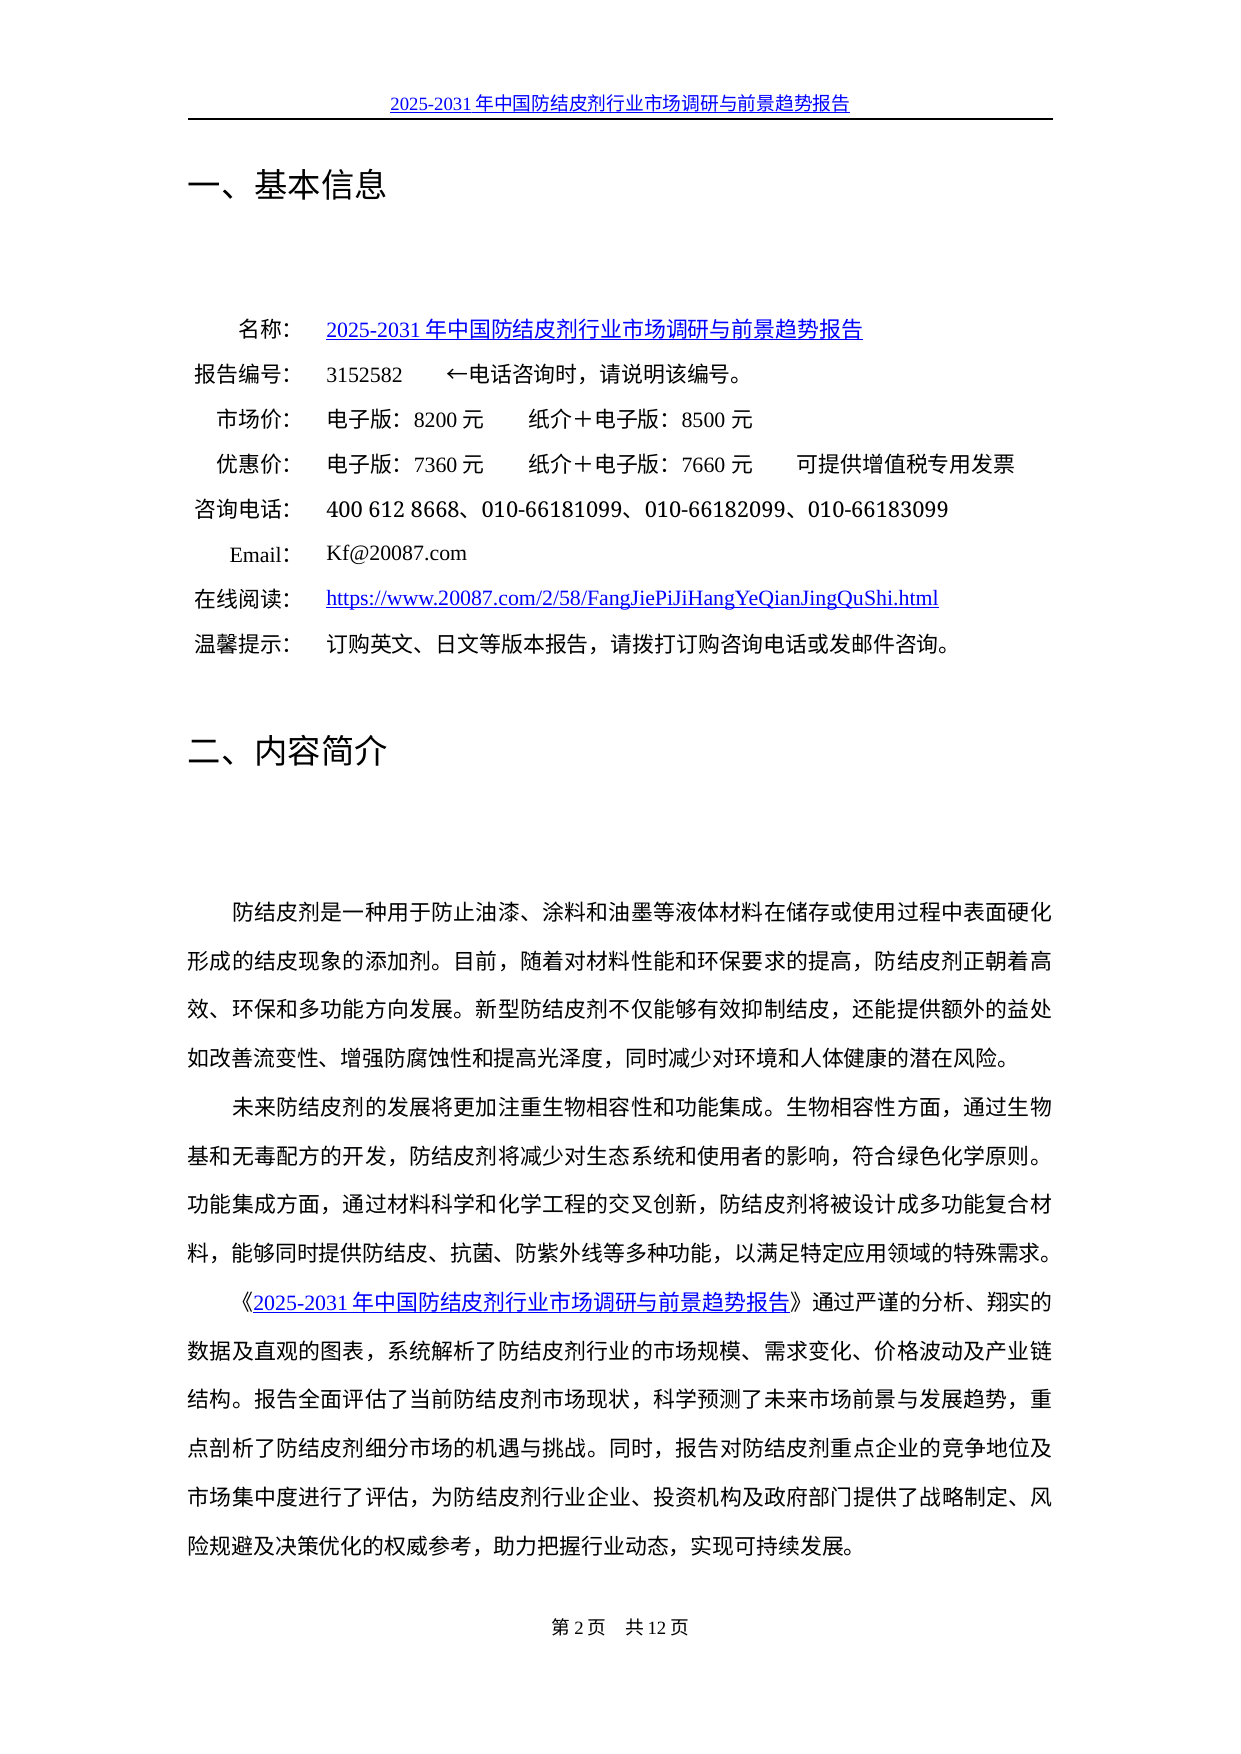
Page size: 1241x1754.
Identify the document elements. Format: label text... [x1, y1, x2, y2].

table_cell 咨询电话： [167, 492, 315, 537]
table_cell 在线阅读： [167, 582, 315, 627]
table_header 名称： [167, 312, 315, 357]
table_cell 市场价： [167, 402, 315, 447]
table_cell 电子版：7360 元 纸介＋电子版：7660 元 可提供增值税专用发票 [315, 447, 1073, 492]
table_cell Email： [167, 537, 315, 582]
table_cell 电子版：8200 元 纸介＋电子版：8500 元 [315, 402, 1073, 447]
table_cell 优惠价： [167, 447, 315, 492]
table_cell 温馨提示： [167, 627, 315, 672]
title 二、内容简介 [187, 717, 1053, 782]
table_cell 报告编号： [167, 357, 315, 402]
table_cell [315, 582, 1073, 627]
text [187, 894, 1053, 1561]
table_cell 订购英文、日文等版本报告，请拨打订购咨询电话或发邮件咨询。 [315, 627, 1073, 672]
table_cell 3152582 ←电话咨询时，请说明该编号。 [315, 357, 1073, 402]
title 一、基本信息 [187, 150, 1053, 215]
table_header 2025-2031年中国防结皮剂行业市场调研与前景趋势报告 [315, 312, 1073, 357]
table_cell Kf@20087.com [315, 537, 1073, 582]
table_cell 400 612 8668、010-66181099、010-66182099、010-66183099 [315, 492, 1073, 537]
